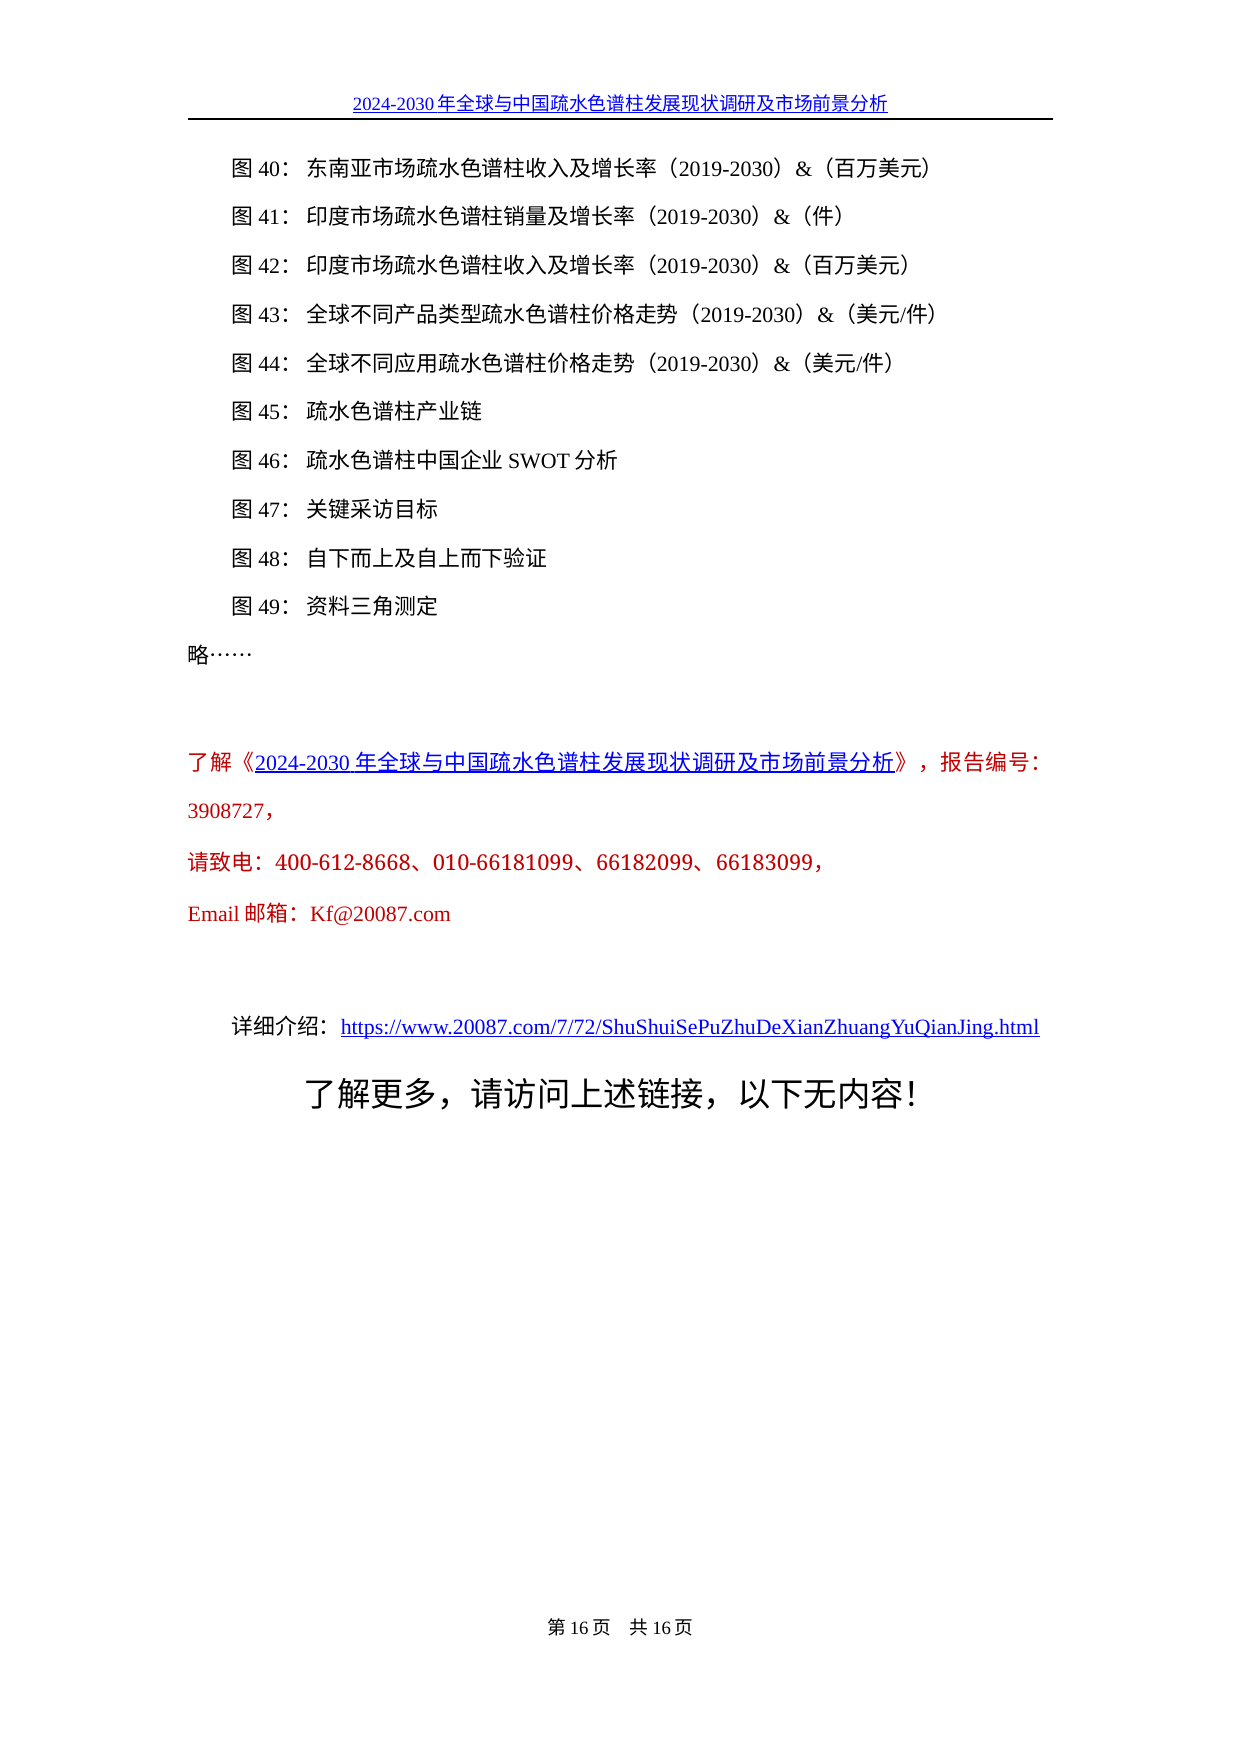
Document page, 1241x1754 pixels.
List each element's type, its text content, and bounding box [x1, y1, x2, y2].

text Email邮箱：Kf@20087.com [187, 896, 1053, 928]
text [187, 150, 1053, 670]
text 请致电：400-612-8668、010-66181099、66182099、66183099， [187, 844, 1053, 877]
text 详细介绍：https://www.20087.com/7/72/ShuShuiSePuZhuDeXianZhuangYuQianJing.html [187, 1009, 1053, 1041]
text 了解《2024-2030年全球与中国疏水色谱柱发展现状调研及市场前景分析》，报告编号：3908727， [187, 744, 1053, 825]
title 了解更多，请访问上述链接，以下无内容！ [187, 1059, 1053, 1124]
